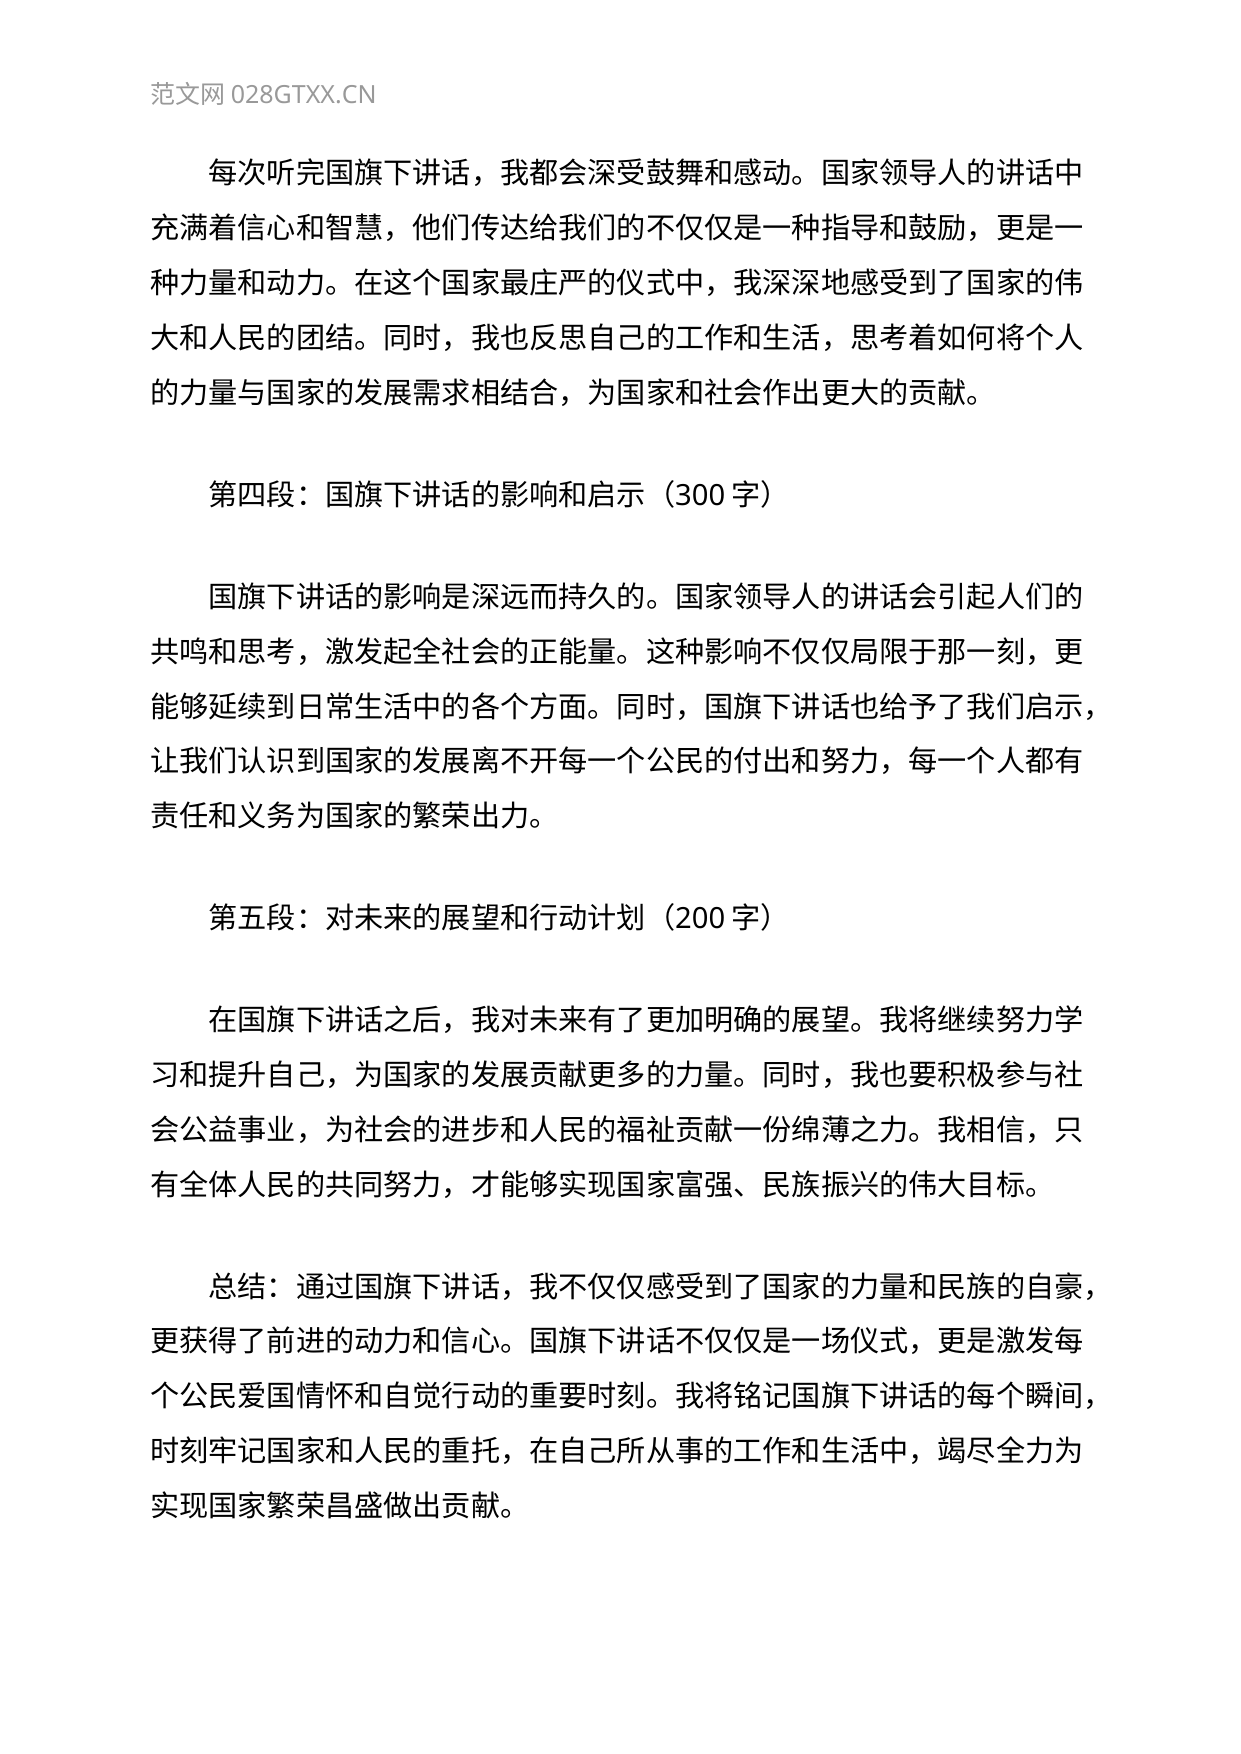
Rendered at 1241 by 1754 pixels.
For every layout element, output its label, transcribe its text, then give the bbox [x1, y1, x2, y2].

text 国旗下讲话的影响是深远而持久的。国家领导人的讲话会引起人们的共鸣和思考，激发起全社会的正能量。这种影响不仅仅局限于那一刻，更能够延续到日常生活中的各个方面。同时，国旗下讲话也给予了我们启示，让我们认识到国家的发展离不开每一个公民的付出和努力，每一个人都有责任和义务为国家的繁荣出力。 [150, 573, 1090, 835]
text 在国旗下讲话之后，我对未来有了更加明确的展望。我将继续努力学习和提升自己，为国家的发展贡献更多的力量。同时，我也要积极参与社会公益事业，为社会的进步和人民的福祉贡献一份绵薄之力。我相信，只有全体人民的共同努力，才能够实现国家富强、民族振兴的伟大目标。 [150, 997, 1090, 1204]
text 第五段：对未来的展望和行动计划（200字） [150, 895, 1090, 937]
text 第四段：国旗下讲话的影响和启示（300字） [150, 471, 1090, 514]
text 总结：通过国旗下讲话，我不仅仅感受到了国家的力量和民族的自豪，更获得了前进的动力和信心。国旗下讲话不仅仅是一场仪式，更是激发每个公民爱国情怀和自觉行动的重要时刻。我将铭记国旗下讲话的每个瞬间，时刻牢记国家和人民的重托，在自己所从事的工作和生活中，竭尽全力为实现国家繁荣昌盛做出贡献。 [150, 1263, 1090, 1525]
text 每次听完国旗下讲话，我都会深受鼓舞和感动。国家领导人的讲话中充满着信心和智慧，他们传达给我们的不仅仅是一种指导和鼓励，更是一种力量和动力。在这个国家最庄严的仪式中，我深深地感受到了国家的伟大和人民的团结。同时，我也反思自己的工作和生活，思考着如何将个人的力量与国家的发展需求相结合，为国家和社会作出更大的贡献。 [150, 150, 1090, 412]
